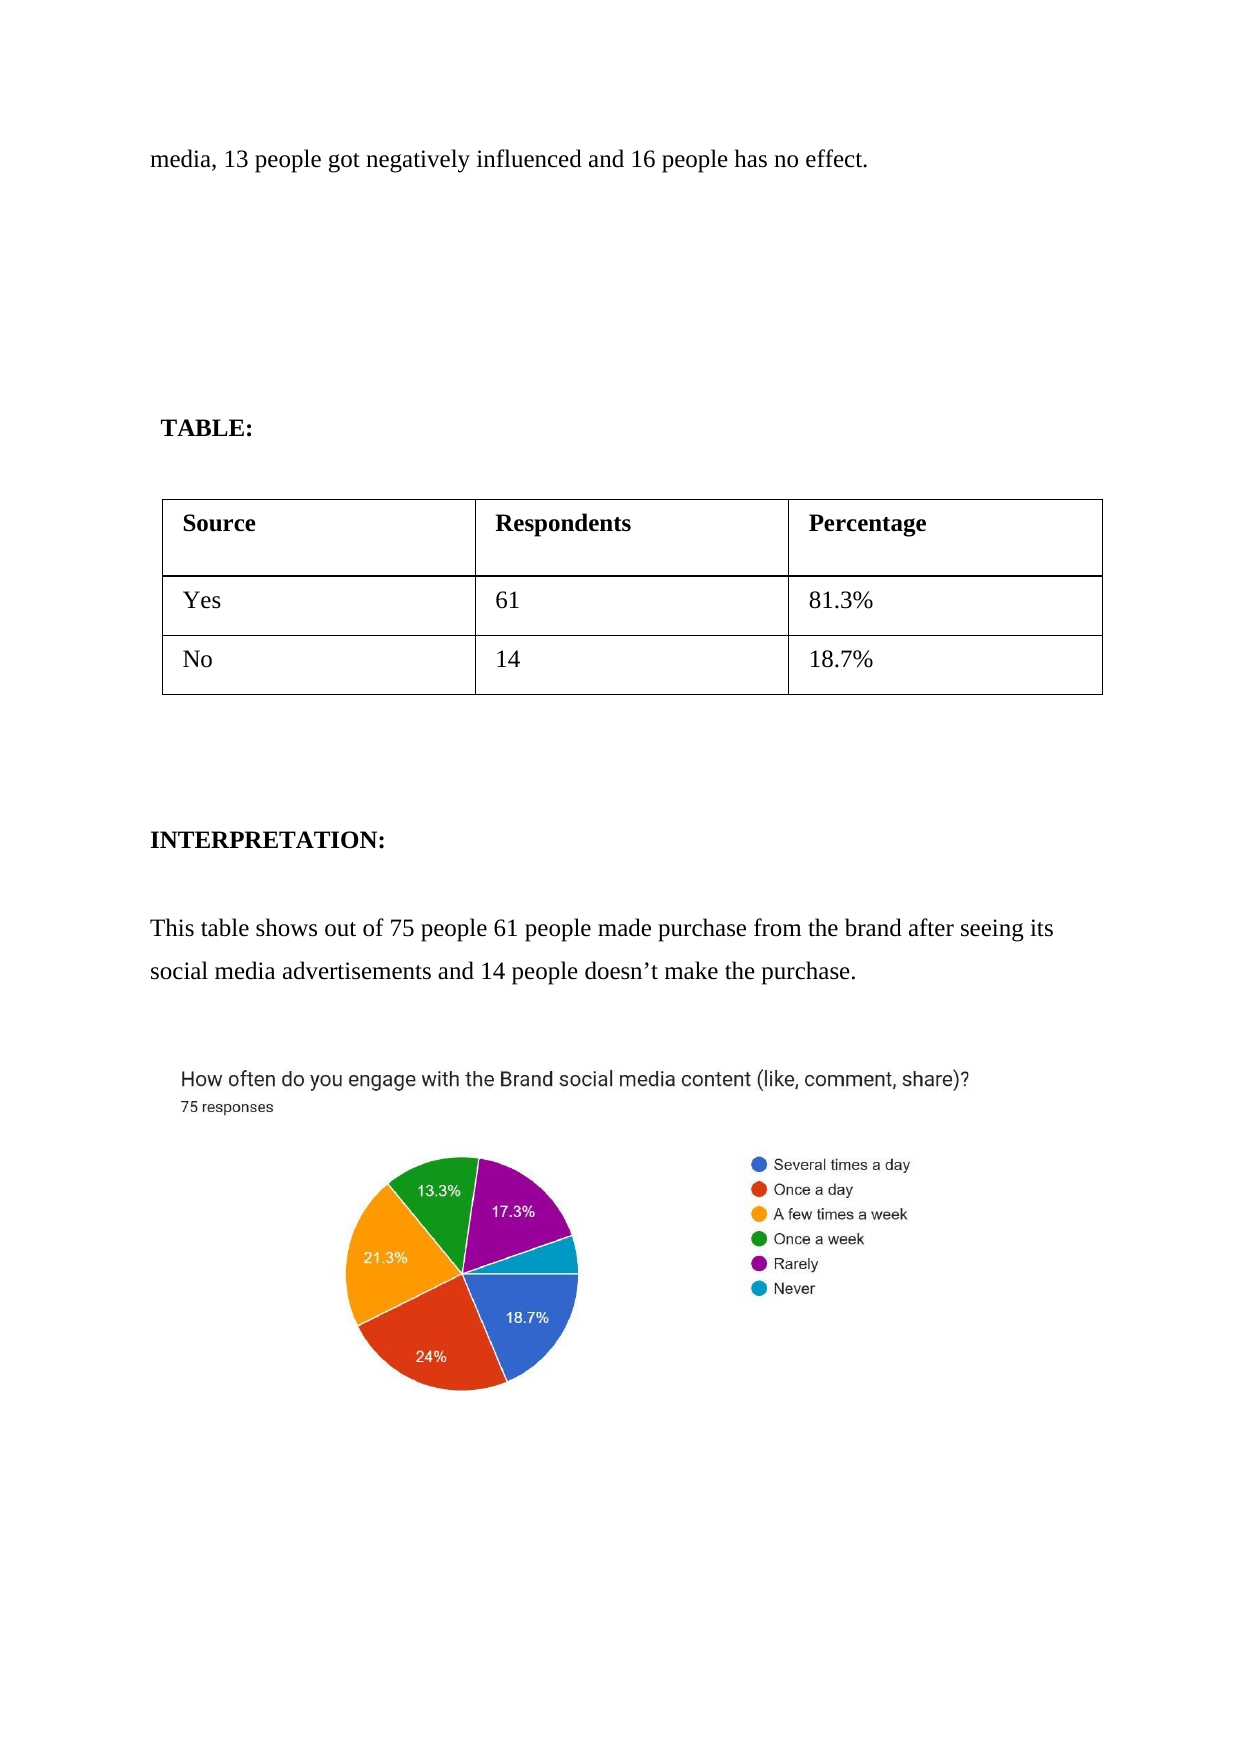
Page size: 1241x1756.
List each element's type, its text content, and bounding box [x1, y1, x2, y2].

table_cell 61 [476, 577, 788, 634]
table_cell 14 [476, 636, 788, 694]
table_header Percentage [789, 500, 1102, 575]
table_cell No [163, 636, 475, 694]
table_cell 81.3% [789, 577, 1102, 634]
subtitle TABLE: [150, 413, 1115, 442]
table_cell 18.7% [789, 636, 1102, 694]
picture [180, 1069, 969, 1391]
table_header Respondents [476, 500, 788, 575]
table_header Source [163, 500, 475, 575]
text This table shows out of 75 people 61 people made purchase from the brand after seeing its social media advertisements and 14 people doesn’t make the purchase. [150, 913, 1115, 985]
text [150, 144, 1115, 172]
text INTERPRETATION: [150, 826, 1115, 854]
table_cell Yes [163, 577, 475, 634]
